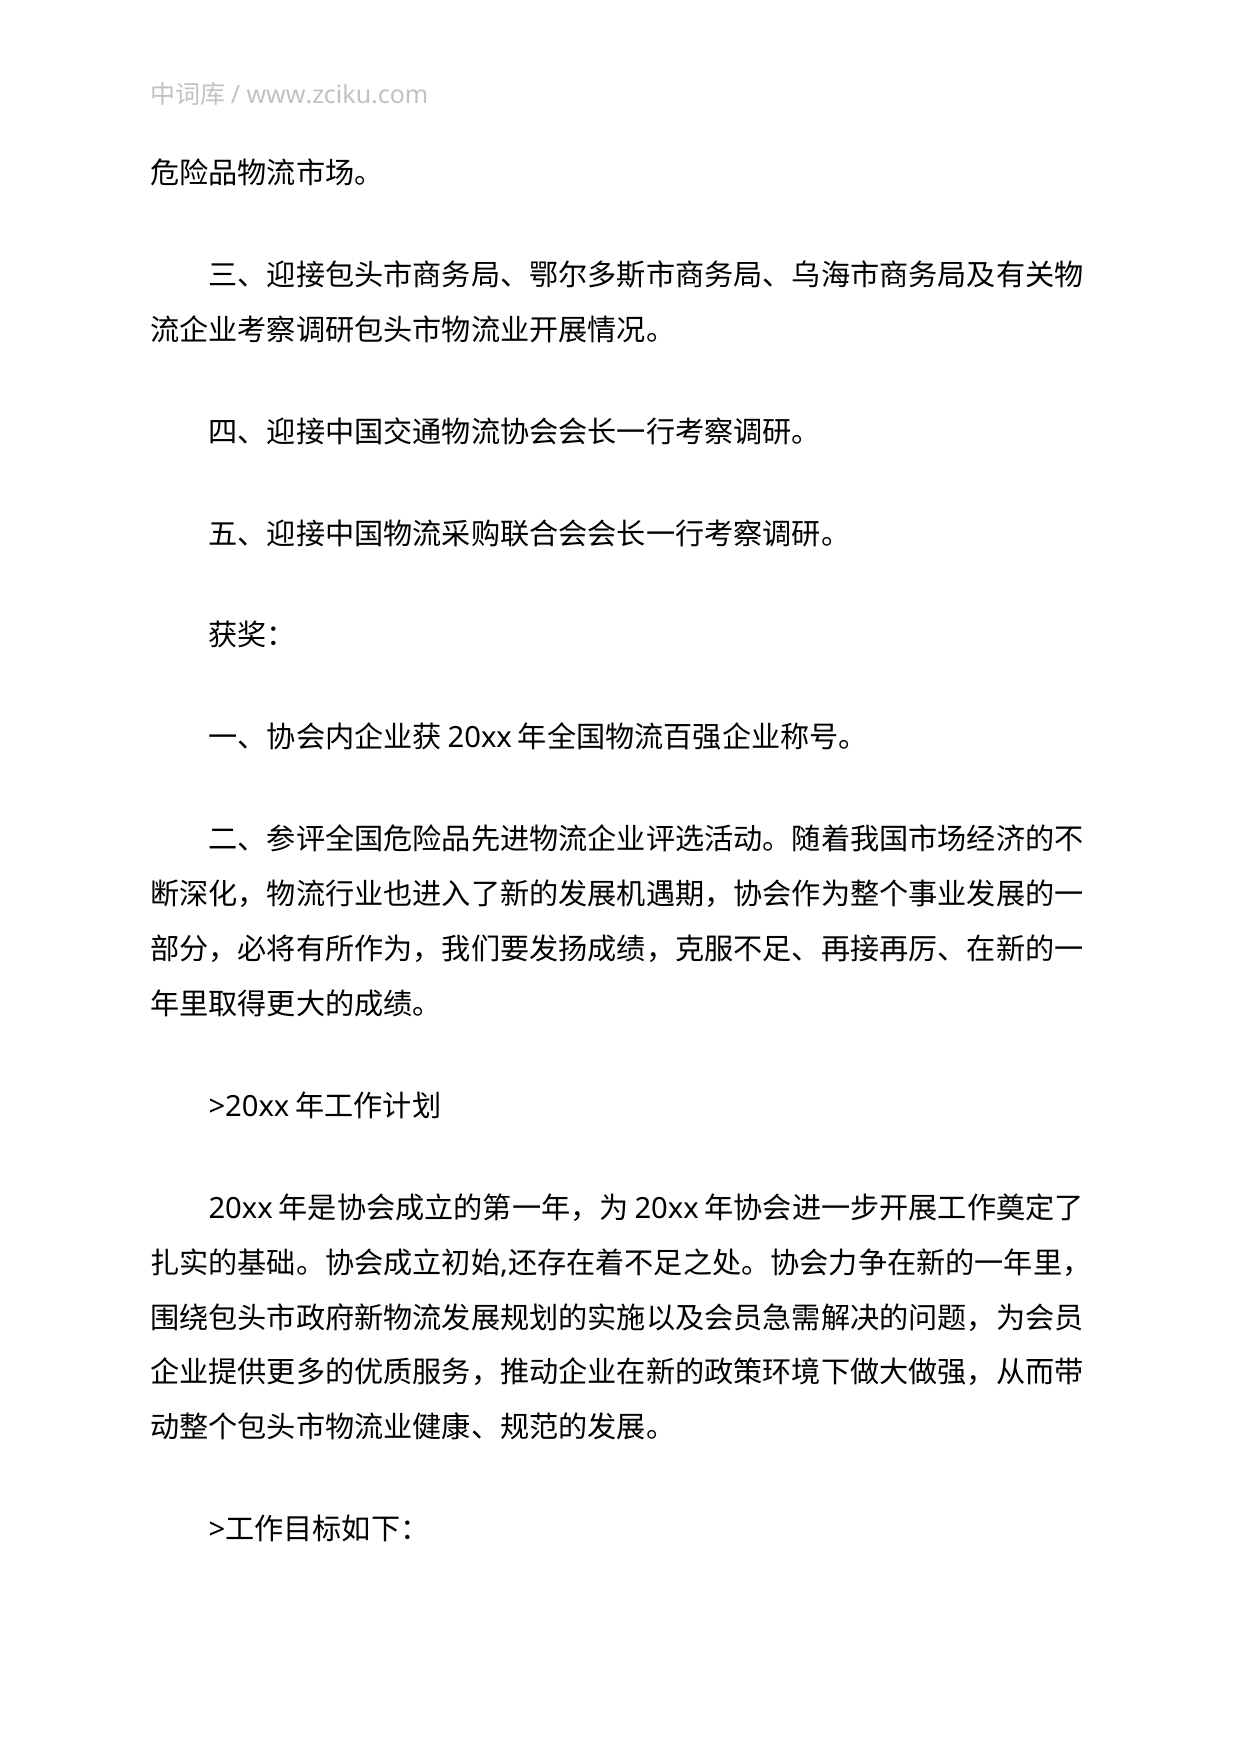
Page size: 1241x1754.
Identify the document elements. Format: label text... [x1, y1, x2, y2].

text 二、参评全国危险品先进物流企业评选活动。随着我国市场经济的不断深化，物流行业也进入了新的发展机遇期，协会作为整个事业发展的一部分，必将有所作为，我们要发扬成绩，克服不足、再接再厉、在新的一年里取得更大的成绩。 [150, 816, 1090, 1023]
text >工作目标如下： [150, 1506, 1090, 1548]
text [150, 150, 1090, 192]
text 四、迎接中国交通物流协会会长一行考察调研。 [150, 408, 1090, 451]
text 五、迎接中国物流采购联合会会长一行考察调研。 [150, 510, 1090, 552]
text 20xx年是协会成立的第一年，为20xx年协会进一步开展工作奠定了扎实的基础。协会成立初始,还存在着不足之处。协会力争在新的一年里，围绕包头市政府新物流发展规划的实施以及会员急需解决的问题，为会员企业提供更多的优质服务，推动企业在新的政策环境下做大做强，从而带动整个包头市物流业健康、规范的发展。 [150, 1184, 1090, 1446]
text 获奖： [150, 612, 1090, 654]
text 一、协会内企业获20xx年全国物流百强企业称号。 [150, 714, 1090, 756]
text >20xx年工作计划 [150, 1082, 1090, 1124]
text 三、迎接包头市商务局、鄂尔多斯市商务局、乌海市商务局及有关物流企业考察调研包头市物流业开展情况。 [150, 252, 1090, 349]
